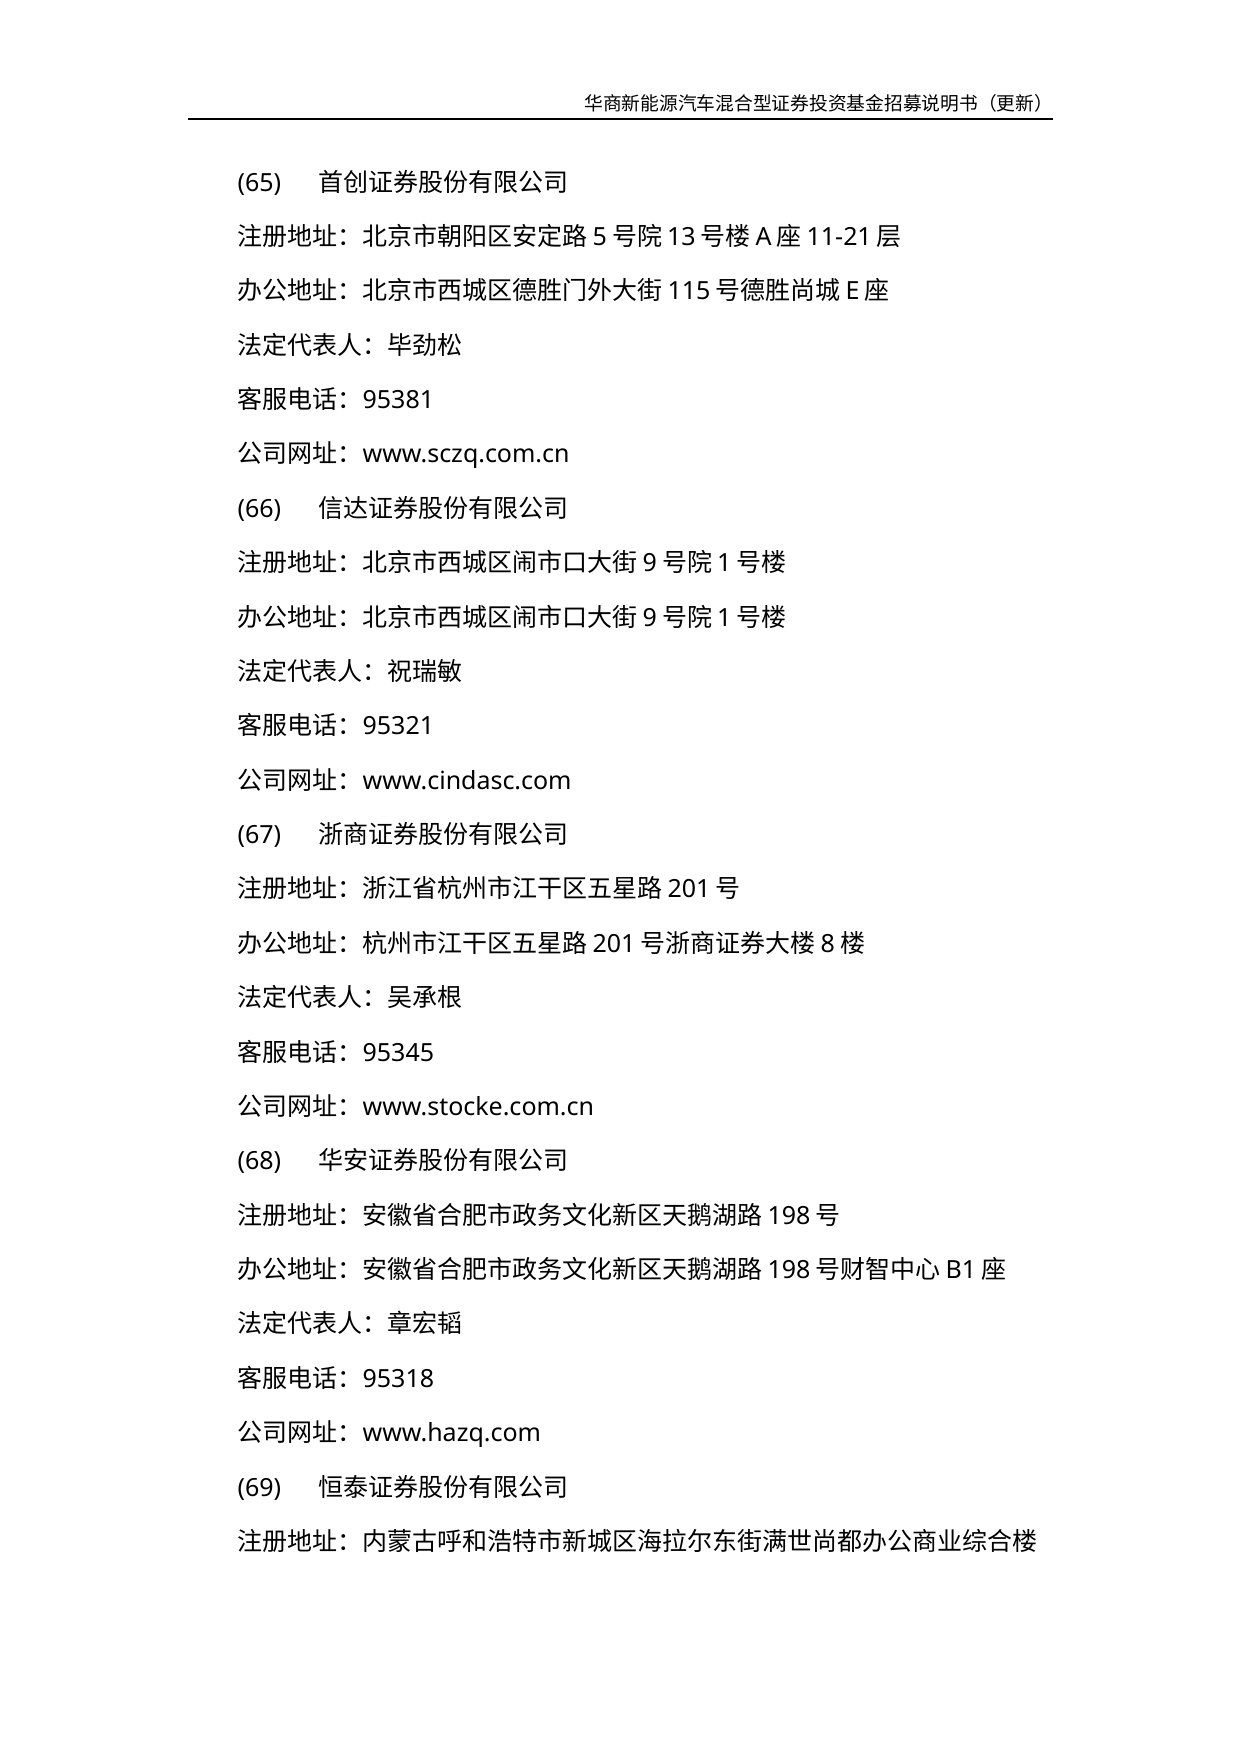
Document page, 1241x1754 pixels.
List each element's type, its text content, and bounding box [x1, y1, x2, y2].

text (68) 华安证券股份有限公司 [187, 1141, 1053, 1177]
text 办公地址：北京市西城区德胜门外大街115号德胜尚城E座 [187, 271, 1053, 307]
text 办公地址：安徽省合肥市政务文化新区天鹅湖路198号财智中心B1座 [187, 1249, 1053, 1286]
text 公司网址：www.cindasc.com [187, 760, 1053, 796]
text 客服电话：95345 [187, 1032, 1053, 1068]
text 注册地址：北京市朝阳区安定路5号院13号楼A座11-21层 [187, 216, 1053, 253]
text 法定代表人：章宏韬 [187, 1304, 1053, 1340]
text 办公地址：杭州市江干区五星路201号浙商证券大楼8楼 [187, 923, 1053, 959]
text 法定代表人：祝瑞敏 [187, 651, 1053, 688]
text 公司网址：www.sczq.com.cn [187, 434, 1053, 470]
text 注册地址：安徽省合肥市政务文化新区天鹅湖路198号 [187, 1195, 1053, 1231]
text 客服电话：95321 [187, 706, 1053, 742]
text 客服电话：95318 [187, 1358, 1053, 1394]
text 法定代表人：毕劲松 [187, 325, 1053, 361]
text 法定代表人：吴承根 [187, 978, 1053, 1014]
text 办公地址：北京市西城区闹市口大街9号院1号楼 [187, 597, 1053, 633]
text 注册地址：北京市西城区闹市口大街9号院1号楼 [187, 543, 1053, 579]
text 公司网址：www.stocke.com.cn [187, 1086, 1053, 1123]
text 注册地址：内蒙古呼和浩特市新城区海拉尔东街满世尚都办公商业综合楼 [187, 1521, 1053, 1558]
text (69) 恒泰证券股份有限公司 [187, 1467, 1053, 1503]
text 公司网址：www.hazq.com [187, 1413, 1053, 1449]
text (67) 浙商证券股份有限公司 [187, 814, 1053, 851]
text (65) 首创证券股份有限公司 [187, 162, 1053, 198]
text (66) 信达证券股份有限公司 [187, 488, 1053, 524]
text 注册地址：浙江省杭州市江干区五星路201号 [187, 869, 1053, 905]
text 客服电话：95381 [187, 379, 1053, 416]
